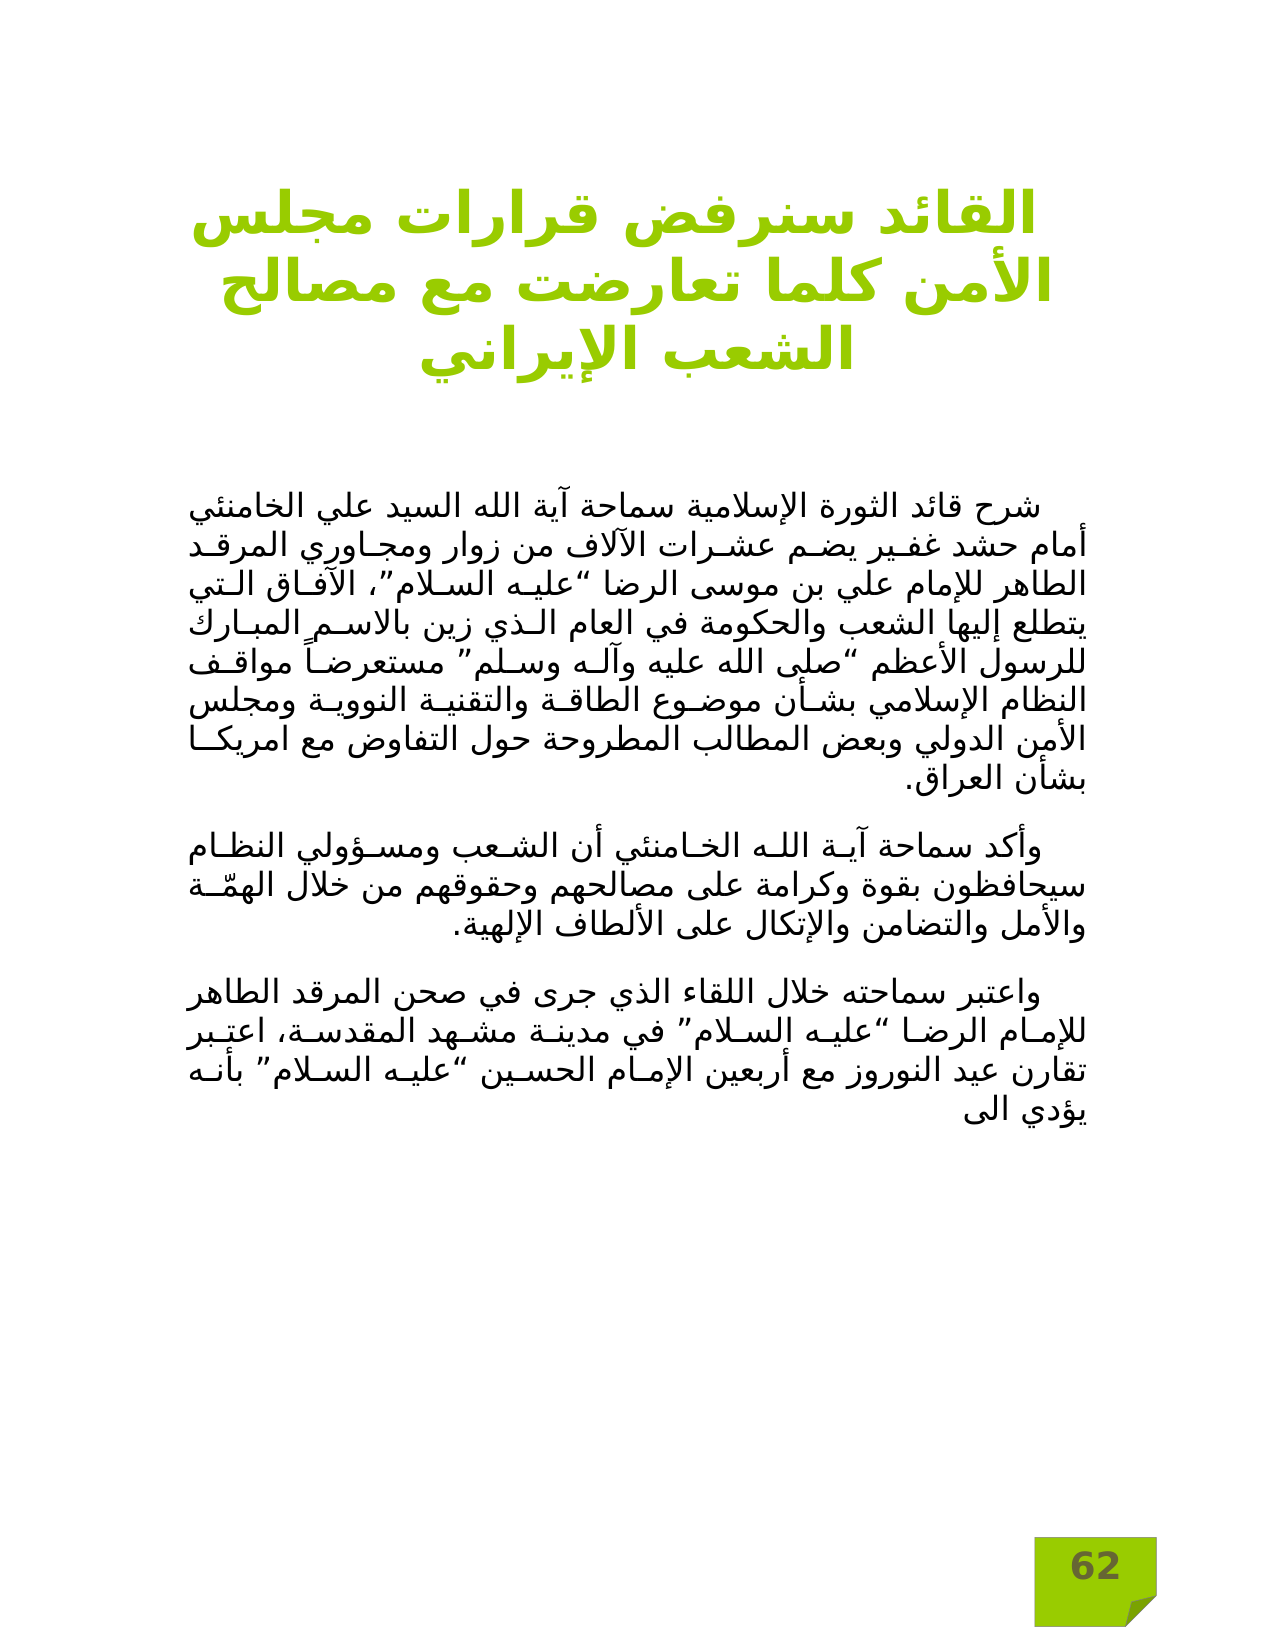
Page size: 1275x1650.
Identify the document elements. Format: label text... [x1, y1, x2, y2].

text شرح قائد الثورة الإسلامية سماحة آية الله السيد علي الخامنئي أمام حشد غفير يضم عشرات الآلاف من زوار ومجاوري المرقد الطاهر للإمام علي بن موسى الرضا “عليه السلام”، الآفاق التي يتطلع إليها الشعب والحكومة في العام الذي زين بالاسم المبارك للرسول الأعظم “صلى الله عليه وآله وسلم” مستعرضاً مواقف النظام الإسلامي بشأن موضوع الطاقة والتقنية النووية ومجلس الأمن الدولي وبعض المطالب المطروحة حول التفاوض مع امريكا بشأن العراق. [187, 487, 1087, 797]
text وأكد سماحة آية الله الخامنئي أن الشعب ومسؤولي النظام سيحافظون بقوة وكرامة على مصالحهم وحقوقهم من خلال الهمّة والأمل والتضامن والإتكال على الألطاف الإلهية. [187, 827, 1087, 943]
text القائد سنرفض قرارات مجلس الأمن كلما تعارضت مع مصالح الشعب الإيراني [187, 179, 1087, 383]
text واعتبر سماحته خلال اللقاء الذي جرى في صحن المرقد الطاهر للإمام الرضا “عليه السلام” في مدينة مشهد المقدسة، اعتبر تقارن عيد النوروز مع أربعين الإمام الحسين “عليه السلام” بأنه يؤدي الى [187, 972, 1087, 1128]
